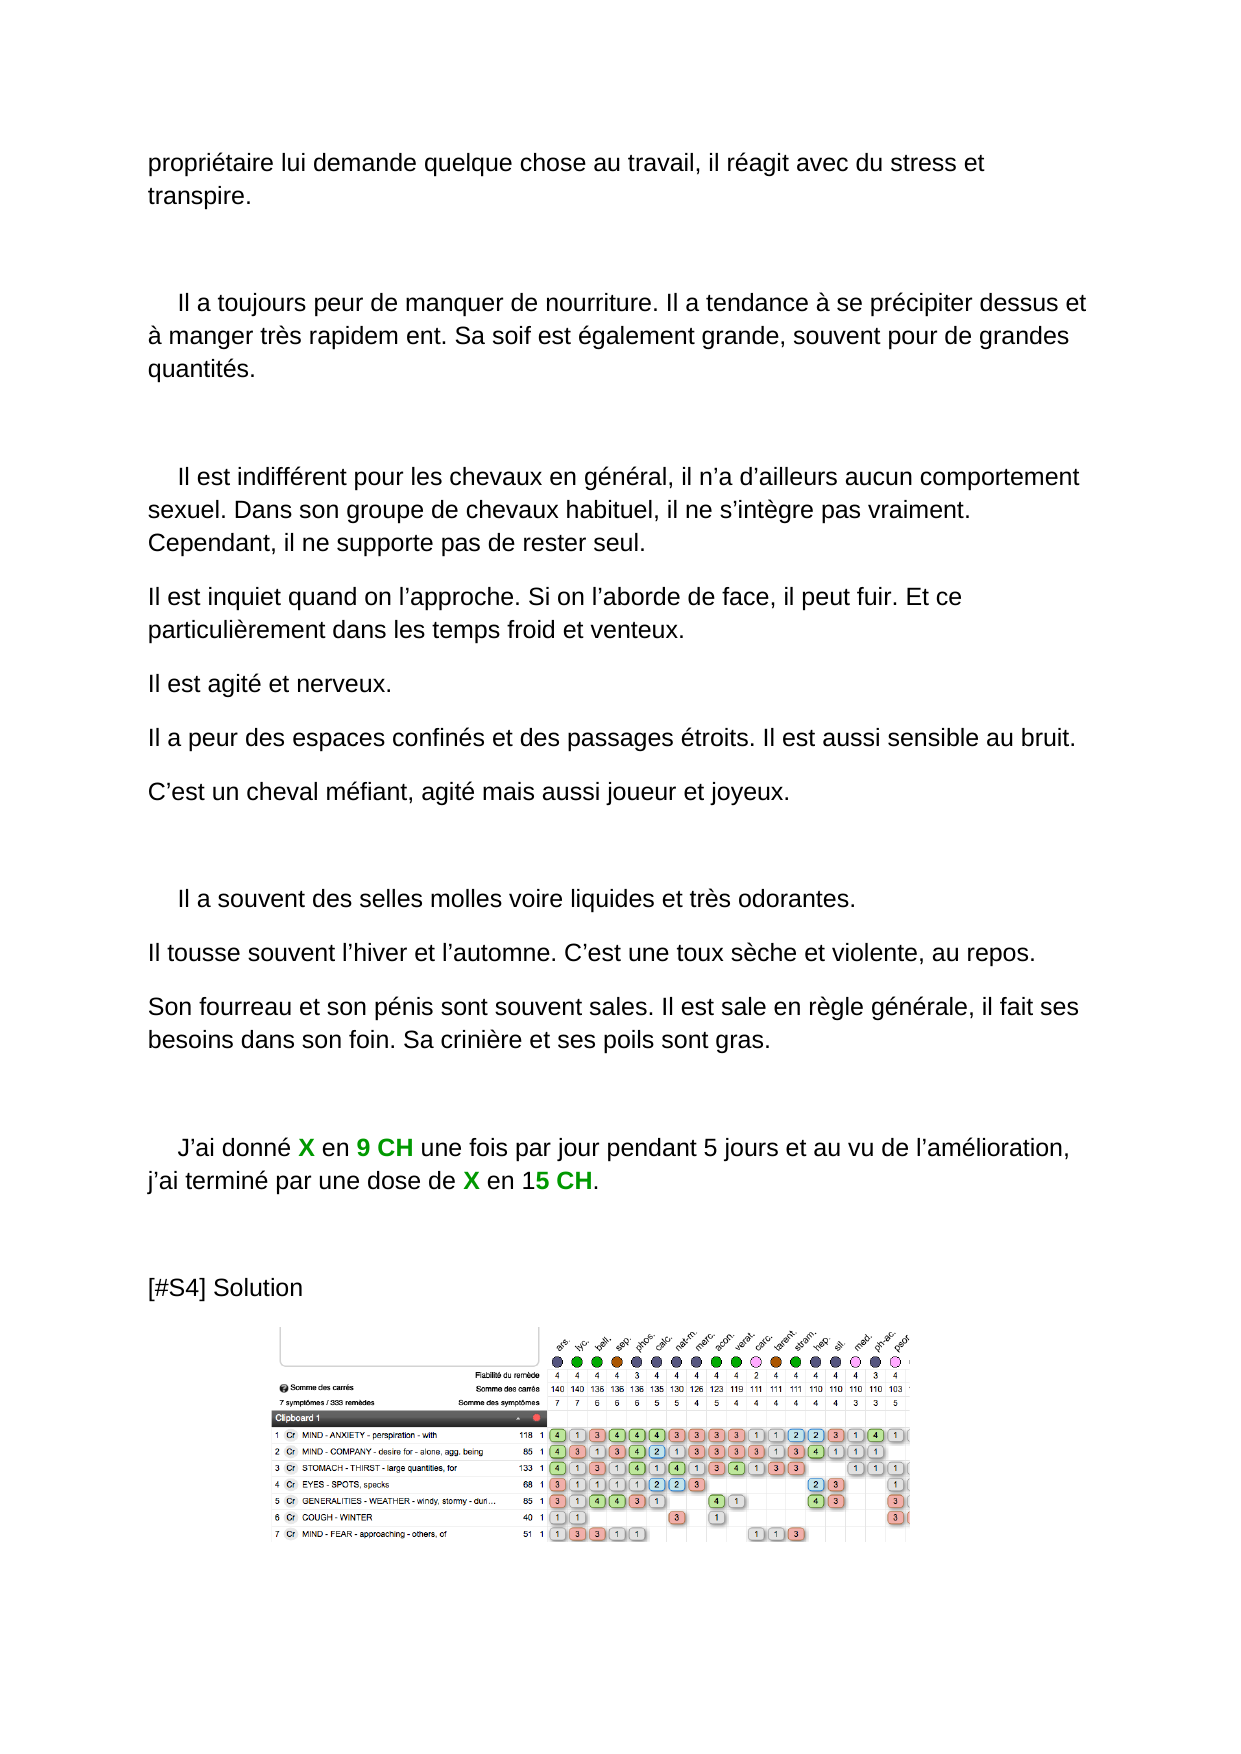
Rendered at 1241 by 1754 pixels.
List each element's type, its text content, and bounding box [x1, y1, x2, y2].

text Il a toujours peur de manquer de nourriture. Il a tendance à se précipiter dessus et à manger très rapidem ent. Sa soif est également grande, souvent pour de grandes quantités. [148, 288, 1093, 383]
text Il est indifférent pour les chevaux en général, il n’a d’ailleurs aucun comportement sexuel. Dans son groupe de chevaux habituel, il ne s’intègre pas vraiment. Cependant, il ne supporte pas de rester seul. [148, 462, 1093, 557]
text Il tousse souvent l’hiver et l’automne. C’est une toux sèche et violente, au repos. [148, 938, 1093, 967]
text Il est inquiet quand on l’approche. Si on l’aborde de face, il peut fuir. Et ce particulièrement dans les temps froid et venteux. [148, 582, 1093, 644]
text [#S4] Solution [148, 1273, 1093, 1302]
text Il a souvent des selles molles voire liquides et très odorantes. [148, 884, 1093, 913]
text J’ai donné X en 9 CH une fois par jour pendant 5 jours et au vu de l’amélioration, j’ai terminé par une dose de X en 15 CH. [148, 1133, 1093, 1194]
text Il est agité et nerveux. [148, 669, 1093, 698]
text Son fourreau et son pénis sont souvent sales. Il est sale en règle générale, il fait ses besoins dans son foin. Sa crinière et ses poils sont gras. [148, 992, 1093, 1054]
picture [271, 1327, 910, 1542]
text C’est un cheval méfiant, agité mais aussi joueur et joyeux. [148, 777, 1093, 805]
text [148, 148, 1093, 209]
text Il a peur des espaces confinés et des passages étroits. Il est aussi sensible au bruit. [148, 723, 1093, 751]
